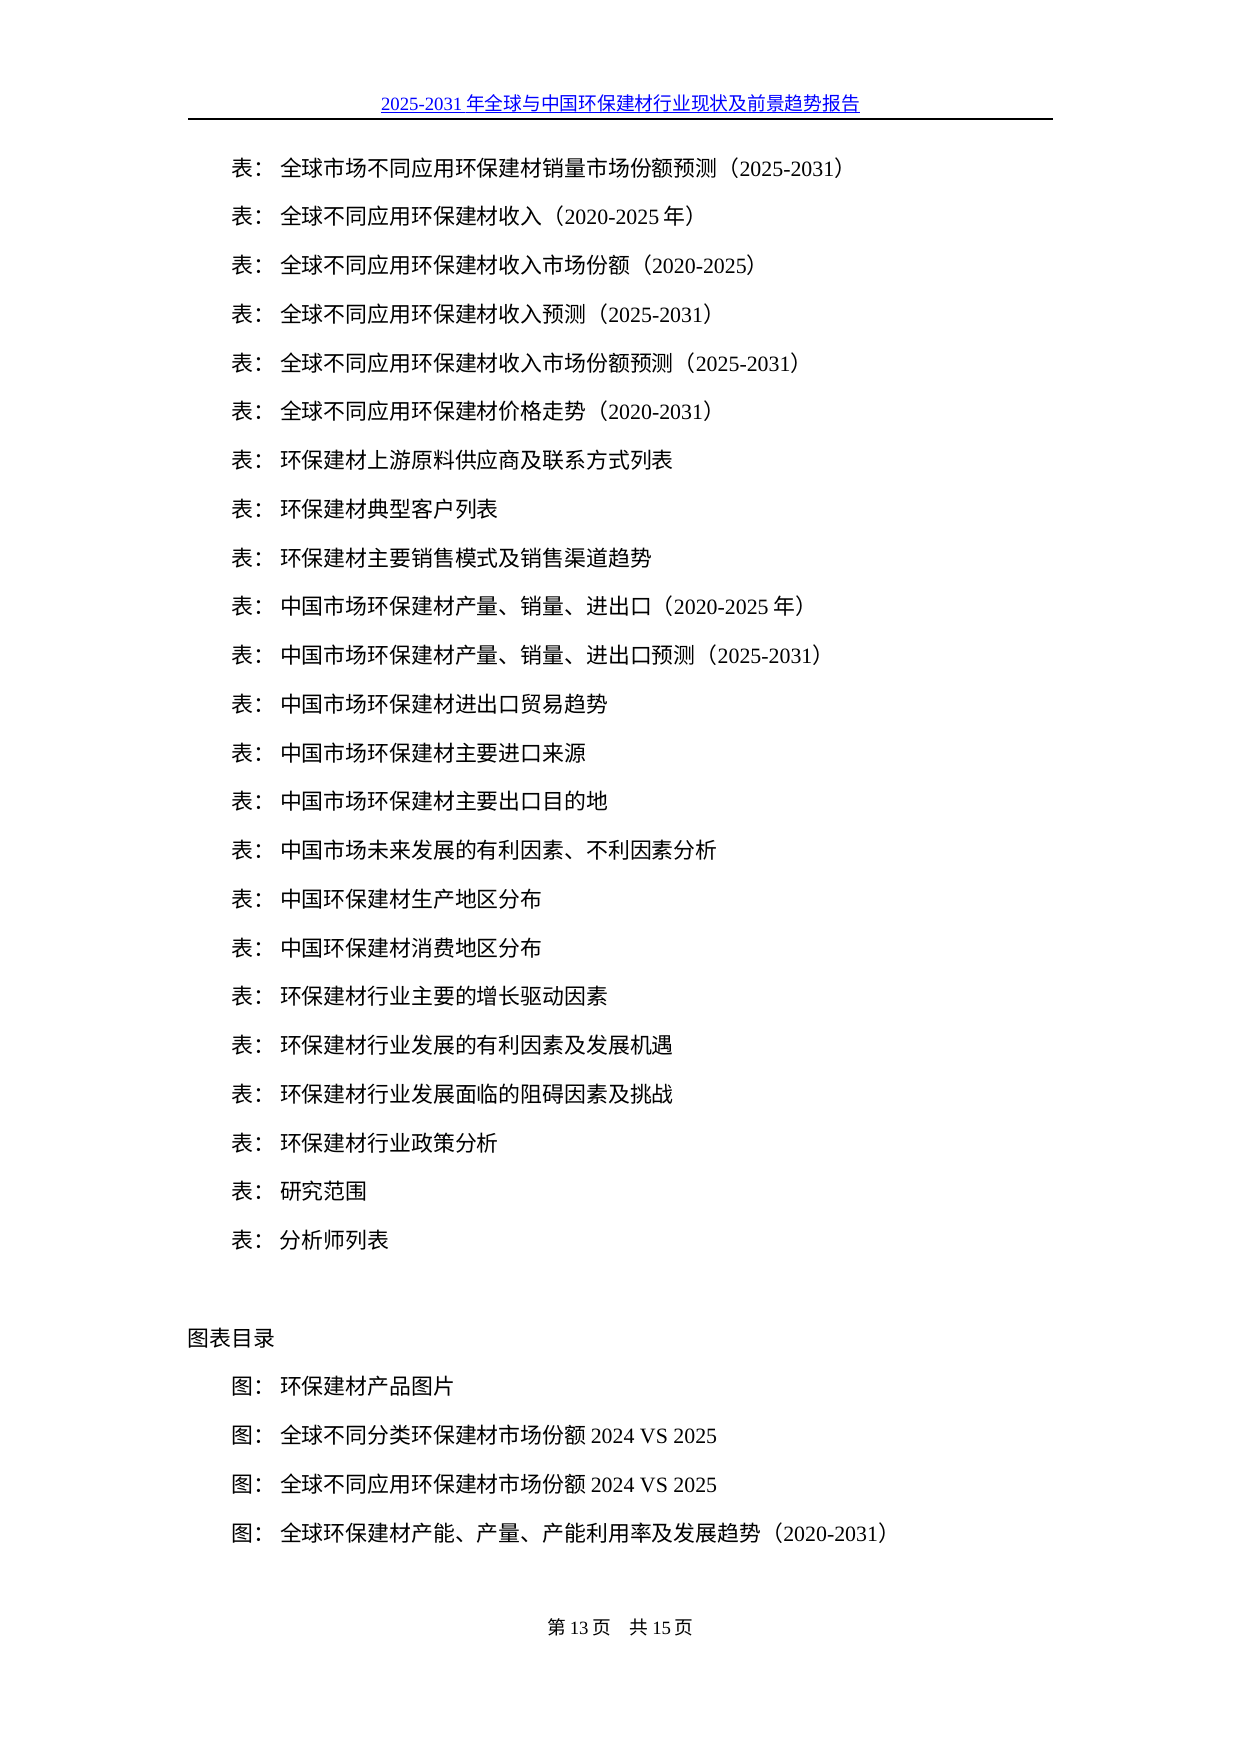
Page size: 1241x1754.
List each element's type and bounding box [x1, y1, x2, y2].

text [187, 150, 1053, 1548]
